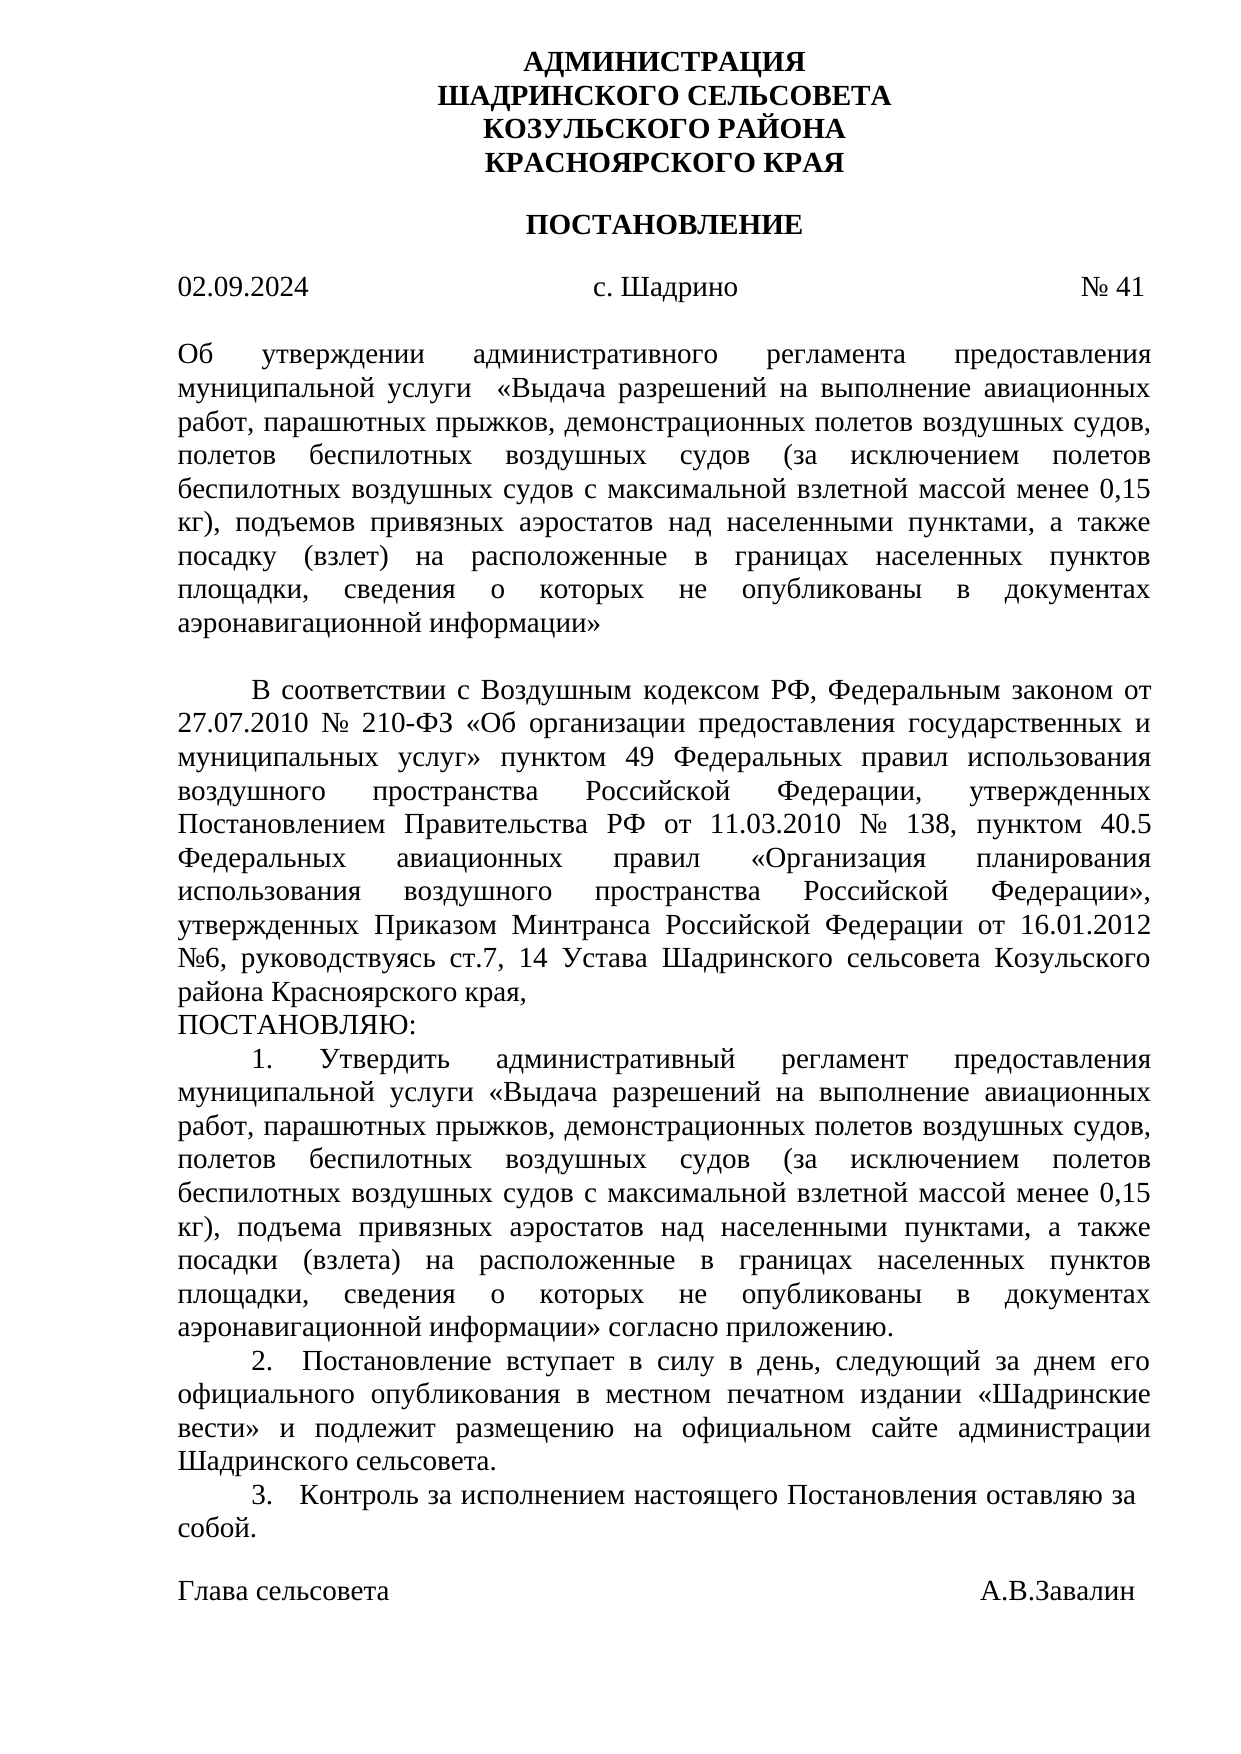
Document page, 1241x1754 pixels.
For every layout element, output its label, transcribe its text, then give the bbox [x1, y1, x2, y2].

text Об утверждении административного регламента предоставления муниципальной услуги «Выдача разрешений на выполнение авиационных работ, парашютных прыжков, демонстрационных полетов воздушных судов, полетов беспилотных воздушных судов (за исключением полетов беспилотных воздушных судов с максимальной взлетной массой менее 0,15 кг), подъемов привязных аэростатов над населенными пунктами, а также посадку (взлет) на расположенные в границах населенных пунктов площадки, сведения о которых не опубликованы в документах аэронавигационной информации» [177, 337, 1152, 638]
text Глава сельсовета А.В.Завалин [177, 1573, 1152, 1606]
text ШАДРИНСКОГО СЕЛЬСОВЕТА [177, 78, 1152, 111]
text 1. Утвердить административный регламент предоставления муниципальной услуги «Выдача разрешений на выполнение авиационных работ, парашютных прыжков, демонстрационных полетов воздушных судов, полетов беспилотных воздушных судов (за исключением полетов беспилотных воздушных судов с максимальной взлетной массой менее 0,15 кг), подъема привязных аэростатов над населенными пунктами, а также посадки (взлета) на расположенные в границах населенных пунктов площадки, сведения о которых не опубликованы в документах аэронавигационной информации» согласно приложению. [177, 1041, 1152, 1343]
text АДМИНИСТРАЦИЯ [177, 44, 1152, 78]
text КОЗУЛЬСКОГО РАЙОНА [177, 111, 1152, 145]
text 2. Постановление вступает в силу в день, следующий за днем его официального опубликования в местном печатном издании «Шадринские вести» и подлежит размещению на официальном сайте администрации Шадринского сельсовета. [177, 1343, 1152, 1477]
text 02.09.2024 с. Шадрино № 41 [177, 269, 1152, 303]
text КРАСНОЯРСКОГО КРАЯ [177, 145, 1152, 178]
text 3. Контроль за исполнением настоящего Постановления оставляю за собой. [177, 1477, 1137, 1544]
text ПОСТАНОВЛЯЮ: [177, 1007, 1152, 1041]
text ПОСТАНОВЛЕНИЕ [177, 207, 1152, 241]
text В соответствии с Воздушным кодексом РФ, Федеральным законом от 27.07.2010 № 210-ФЗ «Об организации предоставления государственных и муниципальных услуг» пунктом 49 Федеральных правил использования воздушного пространства Российской Федерации, утвержденных Постановлением Правительства РФ от 11.03.2010 № 138, пунктом 40.5 Федеральных авиационных правил «Организация планирования использования воздушного пространства Российской Федерации», утвержденных Приказом Минтранса Российской Федерации от 16.01.2012 №6, руководствуясь ст.7, 14 Устава Шадринского сельсовета Козульского района Красноярского края, [177, 672, 1152, 1007]
